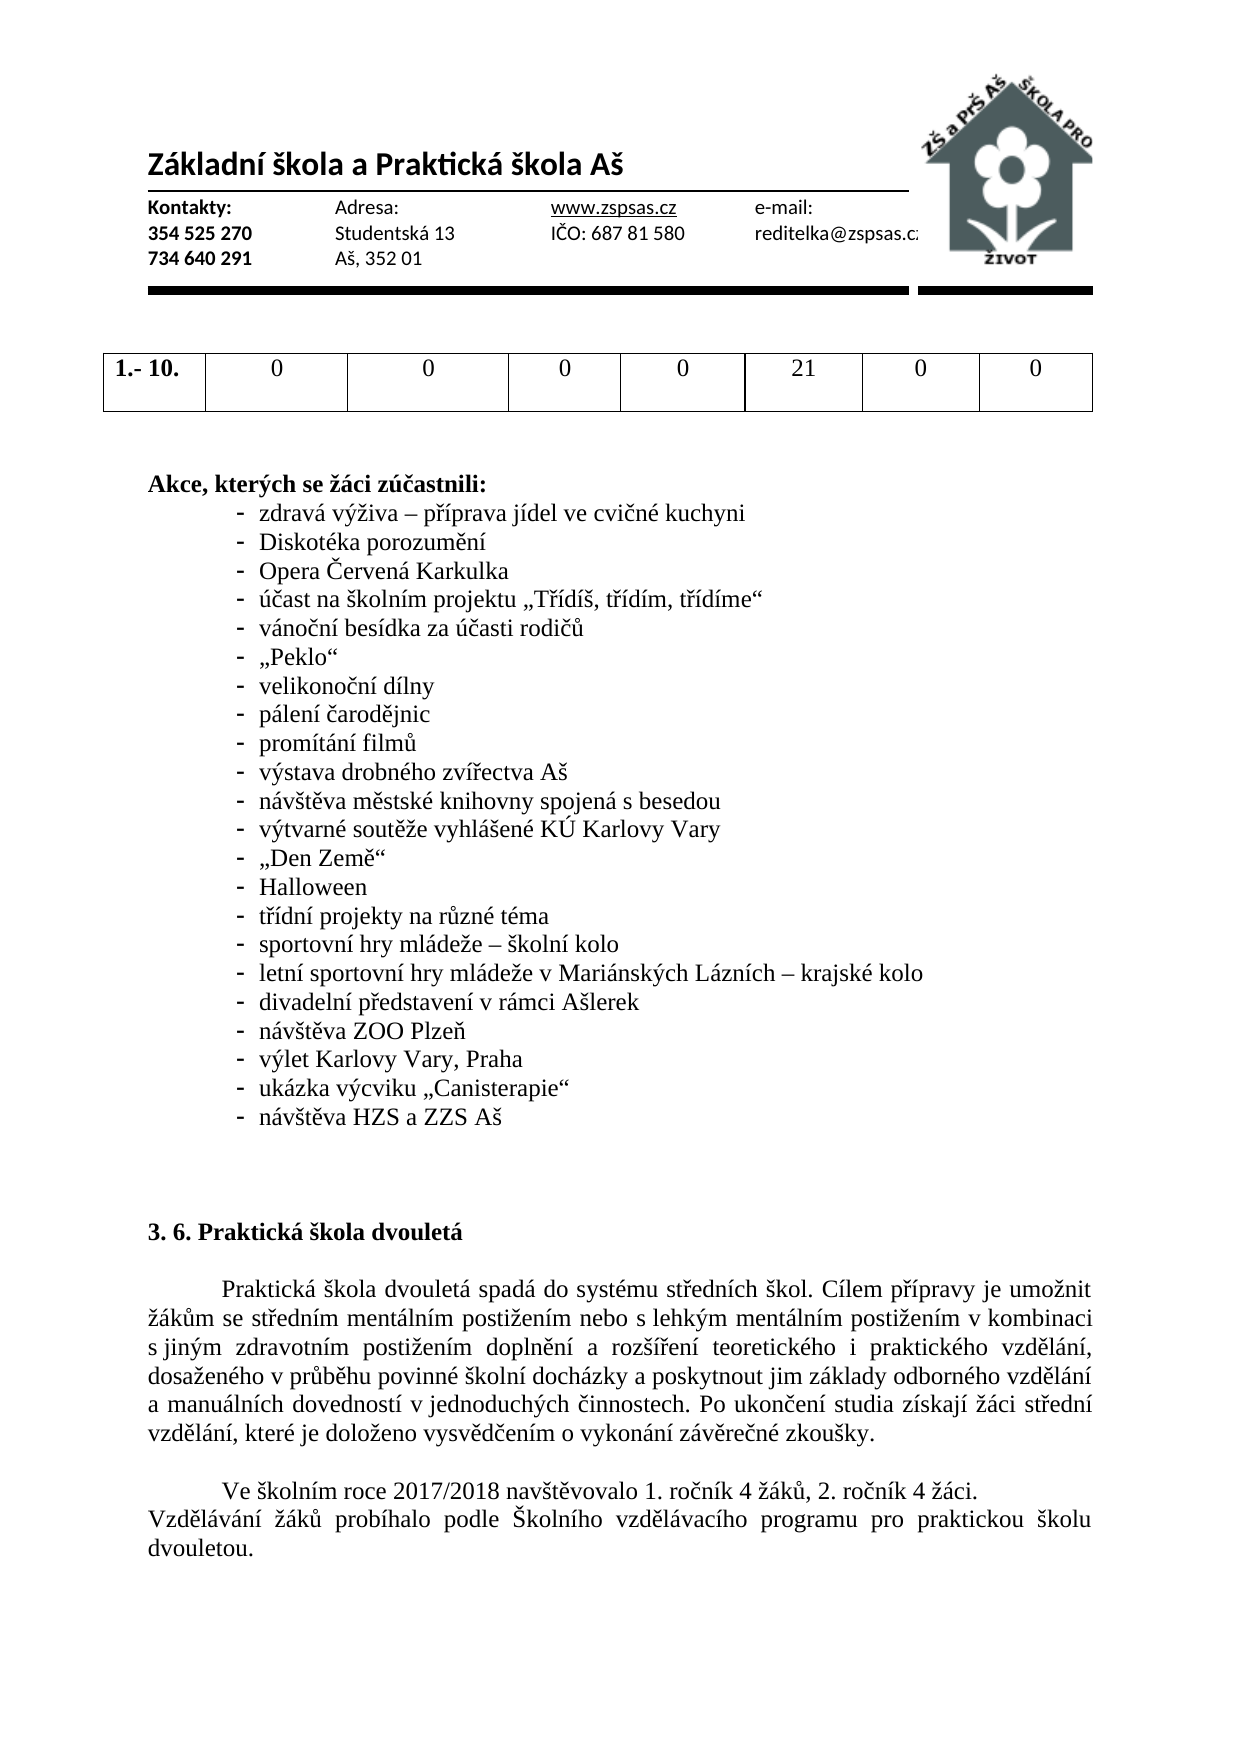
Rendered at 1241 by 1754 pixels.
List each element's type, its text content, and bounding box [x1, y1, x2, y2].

list třídní projekty na různé téma [236, 901, 1093, 929]
list velikonoční dílny [236, 671, 1093, 699]
list „Peklo“ [236, 642, 1093, 671]
list Diskotéka porozumění [236, 527, 1093, 556]
list pálení čarodějnic [236, 699, 1093, 728]
list Halloween [236, 872, 1093, 901]
text Akce, kterých se žáci zúčastnili: [148, 469, 1093, 498]
list promítání filmů [236, 728, 1093, 757]
text Ve školním roce 2017/2018 navštěvovalo 1. ročník 4 žáků, 2. ročník 4 žáci. [148, 1476, 1093, 1504]
list Opera Červená Karkulka [236, 556, 1093, 584]
table_cell 0 [206, 354, 347, 411]
list výstava drobného zvířectva Aš [236, 757, 1093, 786]
table_cell 0 [509, 354, 620, 411]
table_cell 1.- 10. [104, 354, 205, 411]
list účast na školním projektu „Třídíš, třídím, třídíme“ [236, 584, 1093, 613]
table_cell 0 [980, 354, 1092, 411]
table_cell 0 [348, 354, 508, 411]
list výtvarné soutěže vyhlášené KÚ Karlovy Vary [236, 814, 1093, 843]
list návštěva městské knihovny spojená s besedou [236, 786, 1093, 814]
list ukázka výcviku „Canisterapie“ [236, 1073, 1093, 1102]
list vánoční besídka za účasti rodičů [236, 613, 1093, 642]
list zdravá výživa – příprava jídel ve cvičné kuchyni [236, 498, 1093, 527]
table_cell 21 [746, 354, 862, 411]
text Vzdělávání žáků probíhalo podle Školního vzdělávacího programu pro praktickou školu dvouletou. [148, 1504, 1093, 1562]
text Praktická škola dvouletá spadá do systému středních škol. Cílem přípravy je umožnit žákům se středním mentálním postižením nebo s lehkým mentálním postižením v kombinaci s jiným zdravotním postižením doplnění a rozšíření teoretického i praktického vzdělání, dosaženého v průběhu povinné školní docházky a poskytnout jim základy odborného vzdělání a manuálních dovedností v jednoduchých činnostech. Po ukončení studia získají žáci střední vzdělání, které je doloženo vysvědčením o vykonání závěrečné zkoušky. [148, 1274, 1093, 1447]
picture [917, 73, 1093, 269]
list návštěva HZS a ZZS Aš [236, 1102, 1093, 1131]
list výlet Karlovy Vary, Praha [236, 1044, 1093, 1073]
list sportovní hry mládeže – školní kolo [236, 929, 1093, 958]
table_cell 0 [863, 354, 979, 411]
text 3. 6. Praktická škola dvouletá [148, 1217, 1093, 1246]
list „Den Země“ [236, 843, 1093, 872]
table_cell 0 [621, 354, 744, 411]
list návštěva ZOO Plzeň [236, 1016, 1093, 1044]
list divadelní představení v rámci Ašlerek [236, 987, 1093, 1016]
list letní sportovní hry mládeže v Mariánských Lázních – krajské kolo [236, 958, 1093, 987]
